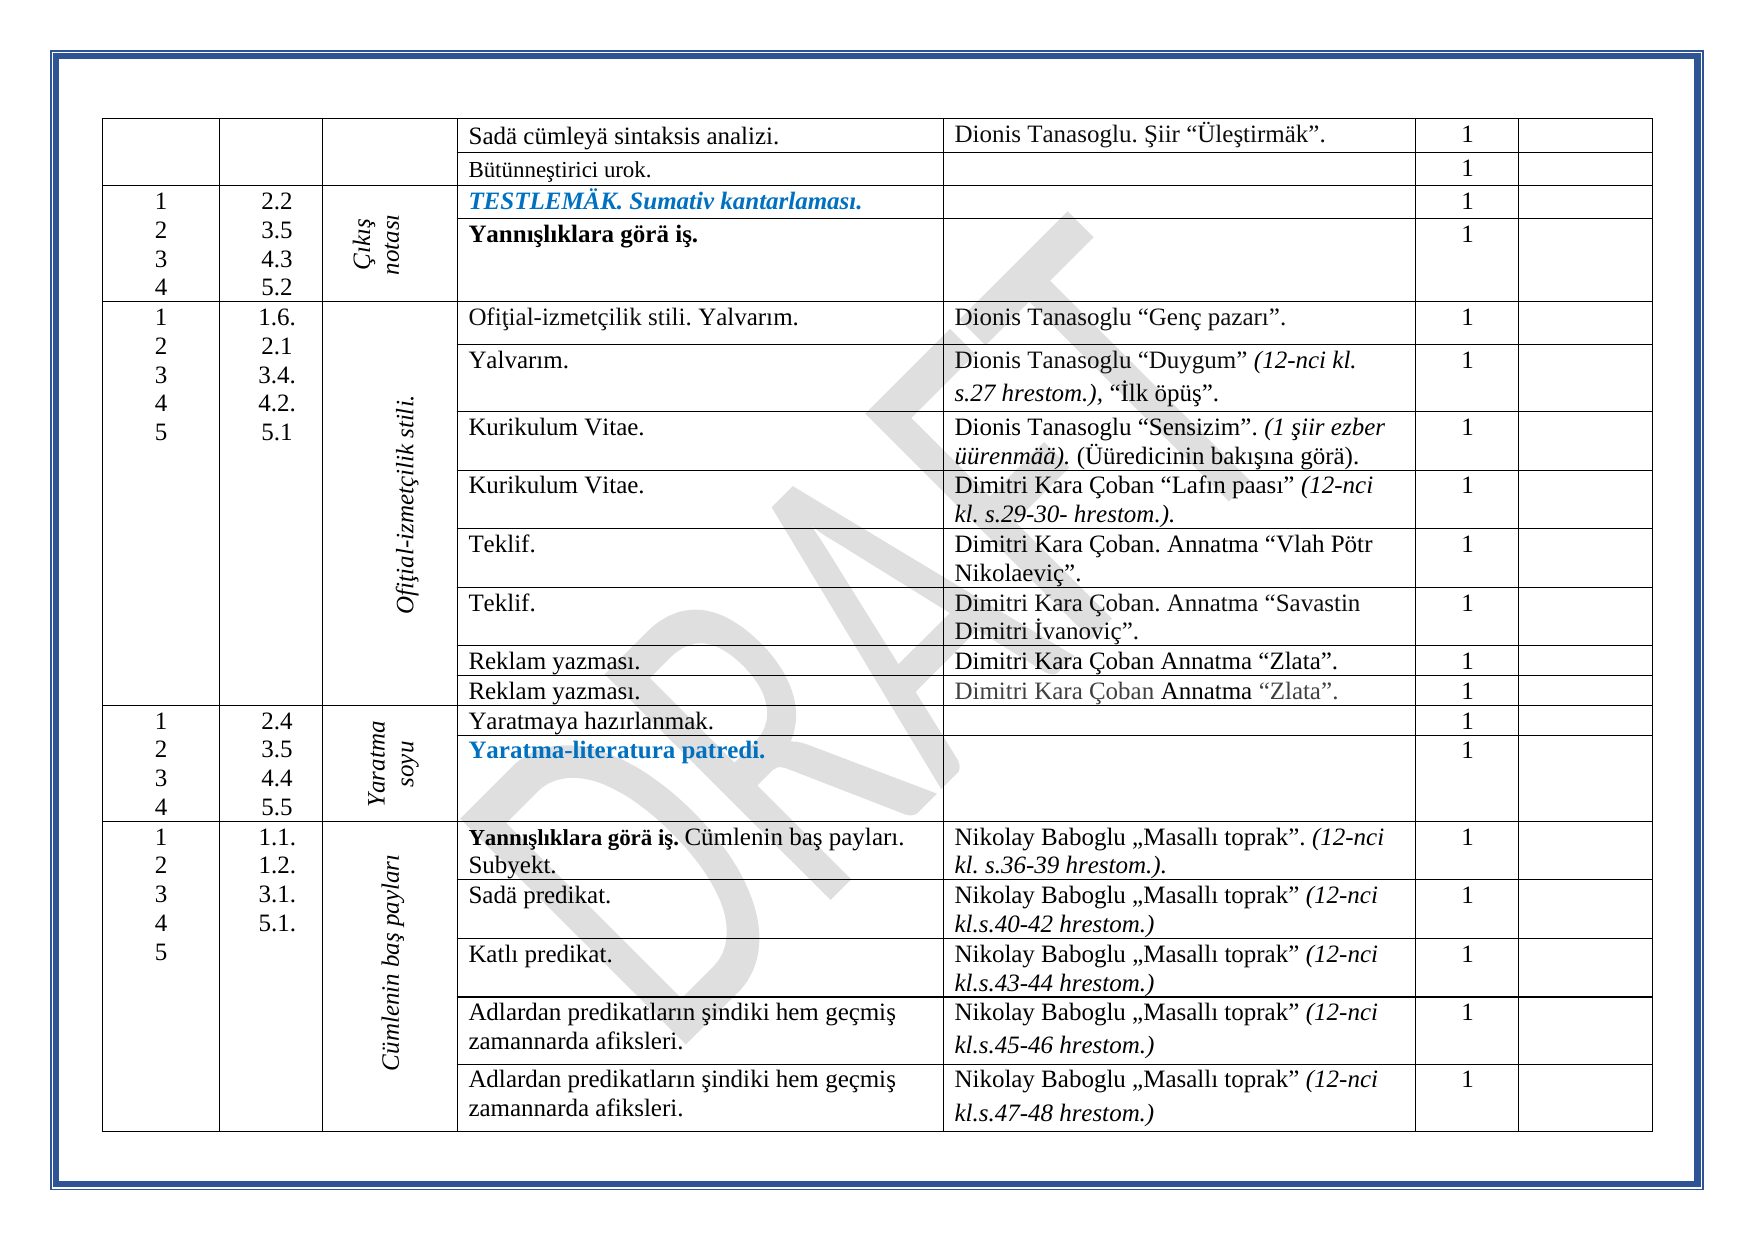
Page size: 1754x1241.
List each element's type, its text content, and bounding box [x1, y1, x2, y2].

table_cell 1 [1416, 119, 1518, 152]
table_cell Dionis Tanasoglu “Duygum” (12-nci kl. s.27 hrestom.), “İlk öpüş”. [944, 345, 1415, 411]
table_cell Katlı predikat. [458, 939, 943, 996]
table_cell Teklif. [458, 529, 943, 587]
table_cell 1 2 3 4 5 [103, 302, 219, 705]
table_cell [1519, 529, 1652, 587]
table_cell 1 2 3 4 [103, 706, 219, 821]
table_cell Nikolay Baboglu „Masallı toprak”. (12-nci kl. s.36-39 hrestom.). [944, 822, 1415, 879]
table_cell [1519, 471, 1652, 528]
table_cell Nikolay Baboglu „Masallı toprak” (12-nci kl.s.45-46 hrestom.) [944, 998, 1415, 1063]
table_cell [1519, 153, 1652, 185]
table_cell 1 [1416, 939, 1518, 996]
table_cell [1519, 219, 1652, 301]
table_cell 1.6. 2.1 3.4. 4.2. 5.1 [220, 302, 322, 705]
table_cell 1 [1416, 153, 1518, 185]
table_cell [1519, 588, 1652, 645]
table_cell Dimitri Kara Çoban Annatma “Zlata”. [944, 676, 1415, 705]
table_cell Bütünneştirici urok. [458, 153, 943, 185]
table_cell [944, 219, 1415, 301]
table_cell [1519, 706, 1652, 734]
table_cell 1.1. 1.2. 3.1. 5.1. [220, 822, 322, 1131]
table_cell [1519, 998, 1652, 1063]
table_cell 2.2 3.5 4.3 5.2 [220, 186, 322, 301]
table_cell Dionis Tanasoglu “Sensizim”. (1 şiir ezber üürenmää). (Üüredicinin bakışına görä). [944, 412, 1415, 469]
table_cell Cümlenin baş payları [323, 822, 457, 1131]
table_cell 1 2 3 4 5 [103, 822, 219, 1131]
table_cell 1 [1416, 302, 1518, 344]
table_cell [944, 736, 1415, 821]
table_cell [458, 119, 943, 152]
table_cell Dimitri Kara Çoban Annatma “Zlata”. [944, 646, 1415, 675]
table_cell [1519, 412, 1652, 469]
table_cell 1 [1416, 345, 1518, 411]
table_cell [1519, 880, 1652, 938]
table_cell [1519, 822, 1652, 879]
table_cell [1519, 345, 1652, 411]
table_cell Reklam yazması. [458, 646, 943, 675]
table_cell [1519, 1065, 1652, 1131]
table_cell 1 [1416, 646, 1518, 675]
table_cell 1 [1416, 998, 1518, 1063]
table_cell Kurikulum Vitae. [458, 471, 943, 528]
table_cell Yannışlıklara görä iş. [458, 219, 943, 301]
table_cell 2.4 3.5 4.4 5.5 [220, 706, 322, 821]
table_cell [1519, 939, 1652, 996]
table_cell 1 [1416, 529, 1518, 587]
table_cell 1 [1416, 676, 1518, 705]
table_cell Teklif. [458, 588, 943, 645]
table_cell Dimitri Kara Çoban. Annatma “Vlah Pötr Nikolaeviç”. [944, 529, 1415, 587]
table_cell [1519, 302, 1652, 344]
table_cell 1 [1416, 822, 1518, 879]
table_cell [944, 186, 1415, 218]
table_cell [1519, 186, 1652, 218]
table_cell 1 [1416, 706, 1518, 734]
table_cell [1519, 119, 1652, 152]
table_cell 1 [1416, 186, 1518, 218]
table_cell Nikolay Baboglu „Masallı toprak” (12-nci kl.s.40-42 hrestom.) [944, 880, 1415, 938]
table_cell 1 [1416, 219, 1518, 301]
table_cell Dimitri Kara Çoban. Annatma “Savastin Dimitri İvanoviç”. [944, 588, 1415, 645]
table_cell 1 [1416, 412, 1518, 469]
table_cell 1 [1416, 1065, 1518, 1131]
table_cell Dionis Tanasoglu. Şiir “Üleştirmäk”. [944, 119, 1415, 152]
table_cell [944, 153, 1415, 185]
table_cell Çıkış notası [323, 186, 457, 301]
table_cell [944, 706, 1415, 734]
table_cell Ofiţial-izmetçilik stili. Yalvarım. [458, 302, 943, 344]
table_cell Sadä predikat. [458, 880, 943, 938]
table_cell Nikolay Baboglu „Masallı toprak” (12-nci kl.s.47-48 hrestom.) [944, 1065, 1415, 1131]
table_cell Adlardan predikatların şindiki hem geçmiş zamannarda afiksleri. [458, 1065, 943, 1131]
table_cell Adlardan predikatların şindiki hem geçmiş zamannarda afiksleri. [458, 998, 943, 1063]
table_cell 1 2 3 4 [103, 186, 219, 301]
table_cell Yannışlıklara görä iş. Cümlenin baş payları. Subyekt. [458, 822, 943, 879]
table_cell [1519, 736, 1652, 821]
table_cell Yaratma-literatura patredi. [458, 736, 943, 821]
table_cell [1519, 646, 1652, 675]
table_cell Yaratma soyu [323, 706, 457, 821]
table_cell TESTLEMÄK. Sumativ kantarlaması. [458, 186, 943, 218]
table_cell Dionis Tanasoglu “Genç pazarı”. [944, 302, 1415, 344]
table_cell 1 [1416, 736, 1518, 821]
table_cell Reklam yazması. [458, 676, 943, 705]
table_cell Ofiţial-izmetçilik stili. [323, 302, 457, 705]
table_cell 1 [1416, 588, 1518, 645]
table_cell Yalvarım. [458, 345, 943, 411]
table_cell Kurikulum Vitae. [458, 412, 943, 469]
table_cell 1 [1416, 471, 1518, 528]
table_cell Yaratmaya hazırlanmak. [458, 706, 943, 734]
table_cell 1 [1416, 880, 1518, 938]
table_cell Dimitri Kara Çoban “Lafın paası” (12-nci kl. s.29-30- hrestom.). [944, 471, 1415, 528]
table_cell [1519, 676, 1652, 705]
table_cell Nikolay Baboglu „Masallı toprak” (12-nci kl.s.43-44 hrestom.) [944, 939, 1415, 996]
